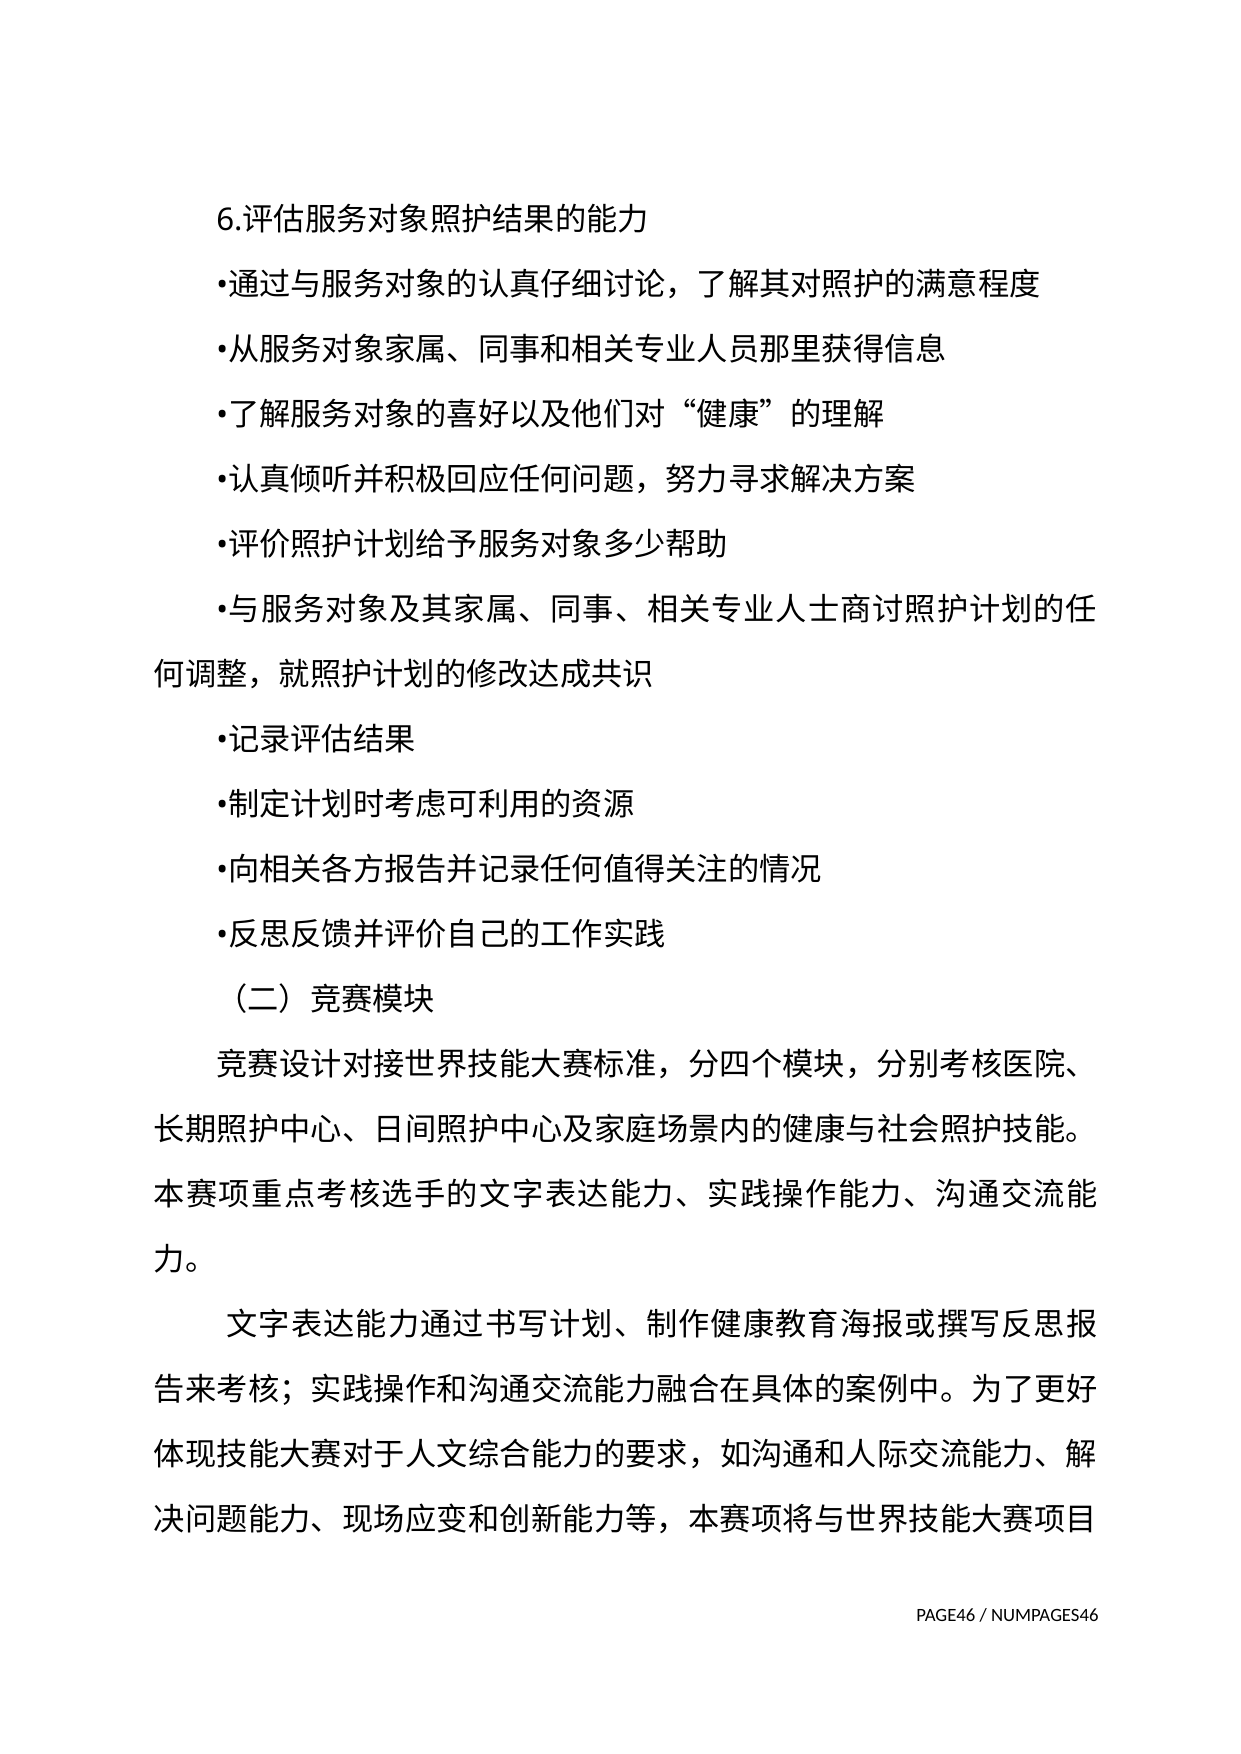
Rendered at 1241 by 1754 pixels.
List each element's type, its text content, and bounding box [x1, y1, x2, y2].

text •反思反馈并评价自己的工作实践 [153, 899, 1098, 964]
text •与服务对象及其家属、同事、相关专业人士商讨照护计划的任何调整，就照护计划的修改达成共识 [153, 574, 1098, 704]
text •认真倾听并积极回应任何问题，努力寻求解决方案 [153, 444, 1098, 509]
text •记录评估结果 [153, 704, 1098, 769]
text （二）竞赛模块 [153, 964, 1098, 1029]
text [153, 1289, 1098, 1549]
text •了解服务对象的喜好以及他们对“健康”的理解 [153, 379, 1098, 444]
text •评价照护计划给予服务对象多少帮助 [153, 509, 1098, 574]
text 竞赛设计对接世界技能大赛标准，分四个模块，分别考核医院、长期照护中心、日间照护中心及家庭场景内的健康与社会照护技能。本赛项重点考核选手的文字表达能力、实践操作能力、沟通交流能力。 [153, 1029, 1098, 1289]
text 6.评估服务对象照护结果的能力 [153, 184, 1098, 249]
text •通过与服务对象的认真仔细讨论，了解其对照护的满意程度 [153, 249, 1098, 314]
text •向相关各方报告并记录任何值得关注的情况 [153, 834, 1098, 899]
text •从服务对象家属、同事和相关专业人员那里获得信息 [153, 314, 1098, 379]
text •制定计划时考虑可利用的资源 [153, 769, 1098, 834]
